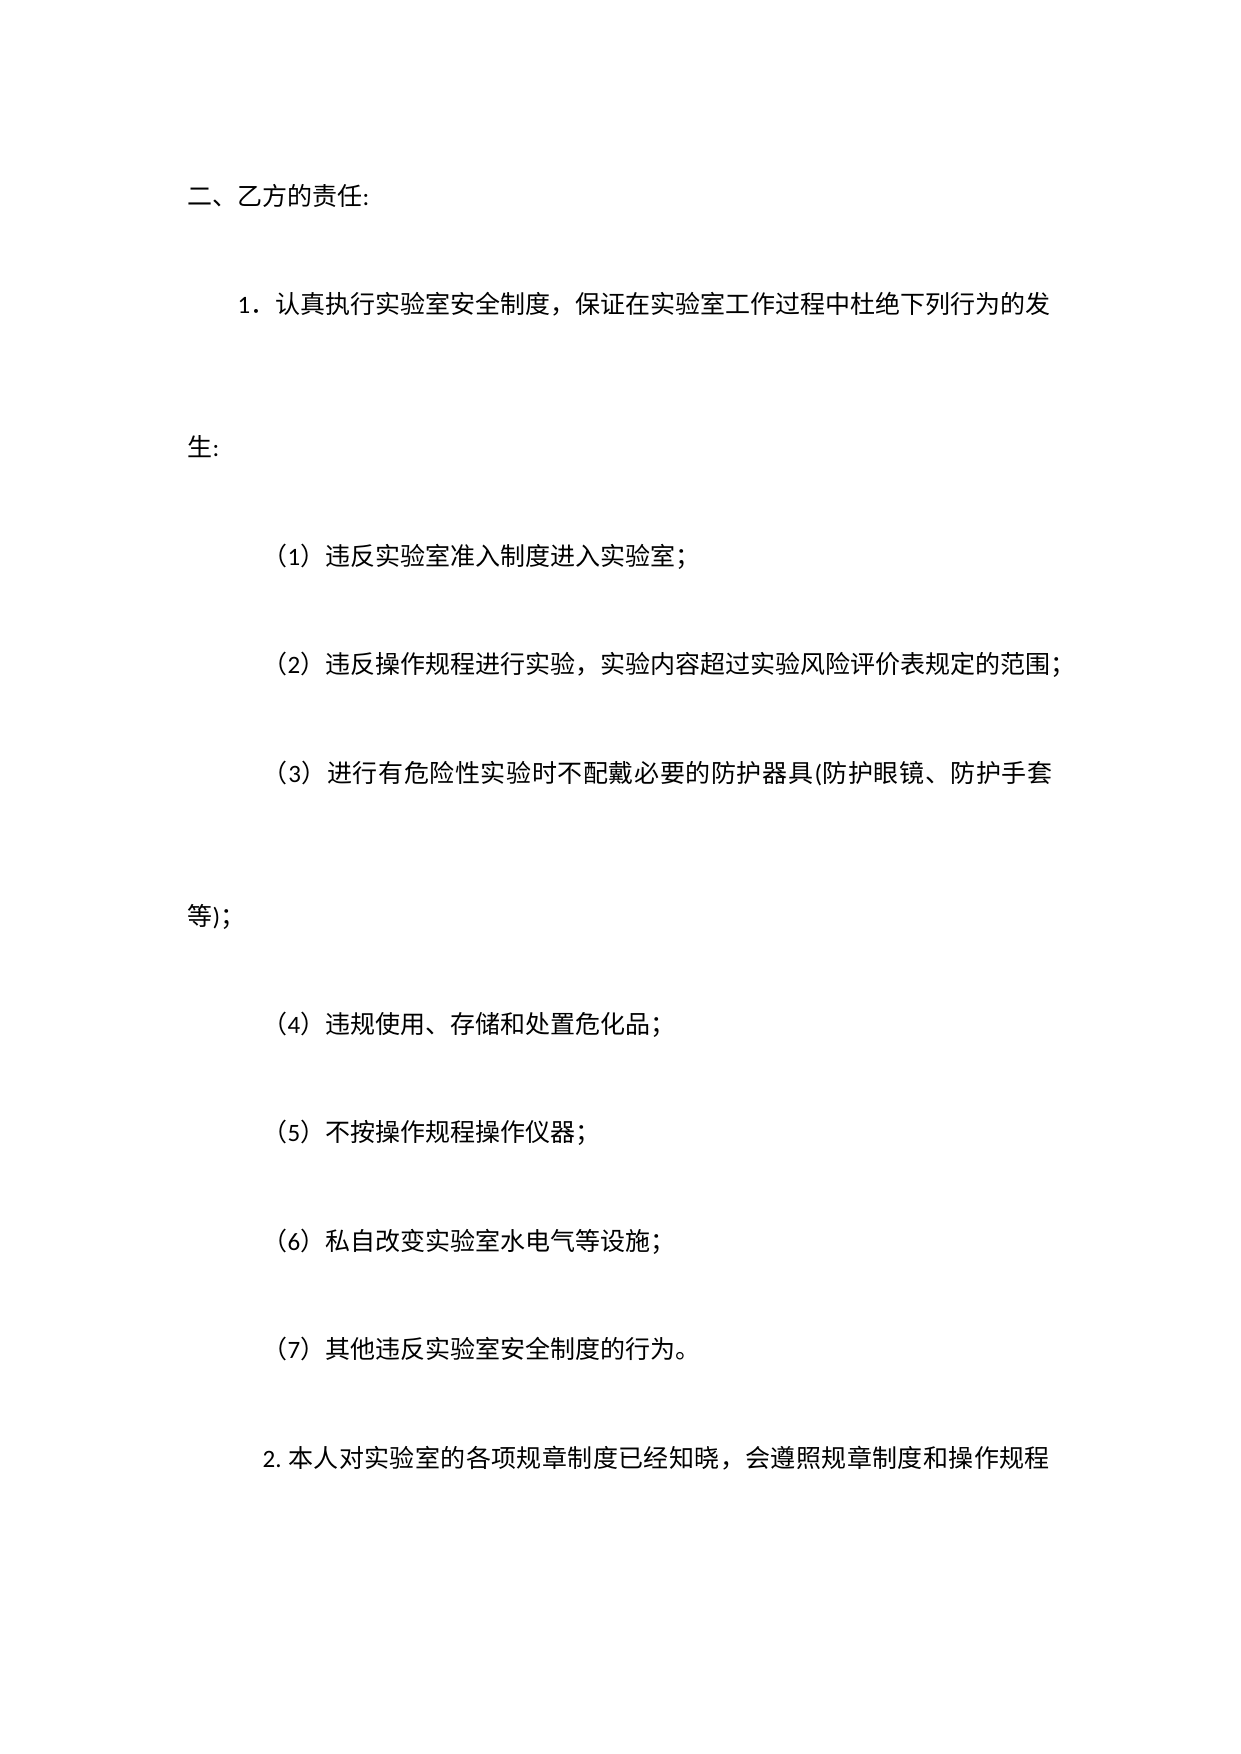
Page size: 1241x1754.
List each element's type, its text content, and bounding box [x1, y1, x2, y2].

text 1．认真执行实验室安全制度，保证在实验室工作过程中杜绝下列行为的发生: [187, 270, 1053, 478]
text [187, 1424, 1053, 1489]
text （2）违反操作规程进行实验，实验内容超过实验风险评价表规定的范围； [187, 630, 1053, 695]
text （1）违反实验室准入制度进入实验室； [187, 522, 1053, 587]
text （7）其他违反实验室安全制度的行为。 [187, 1315, 1053, 1380]
text （3）进行有危险性实验时不配戴必要的防护器具(防护眼镜、防护手套等)； [187, 739, 1053, 947]
text （4）违规使用、存储和处置危化品； [187, 990, 1053, 1055]
text （5）不按操作规程操作仪器； [187, 1098, 1053, 1163]
text 二、乙方的责任: [187, 162, 1053, 227]
text （6）私自改变实验室水电气等设施； [187, 1207, 1053, 1272]
